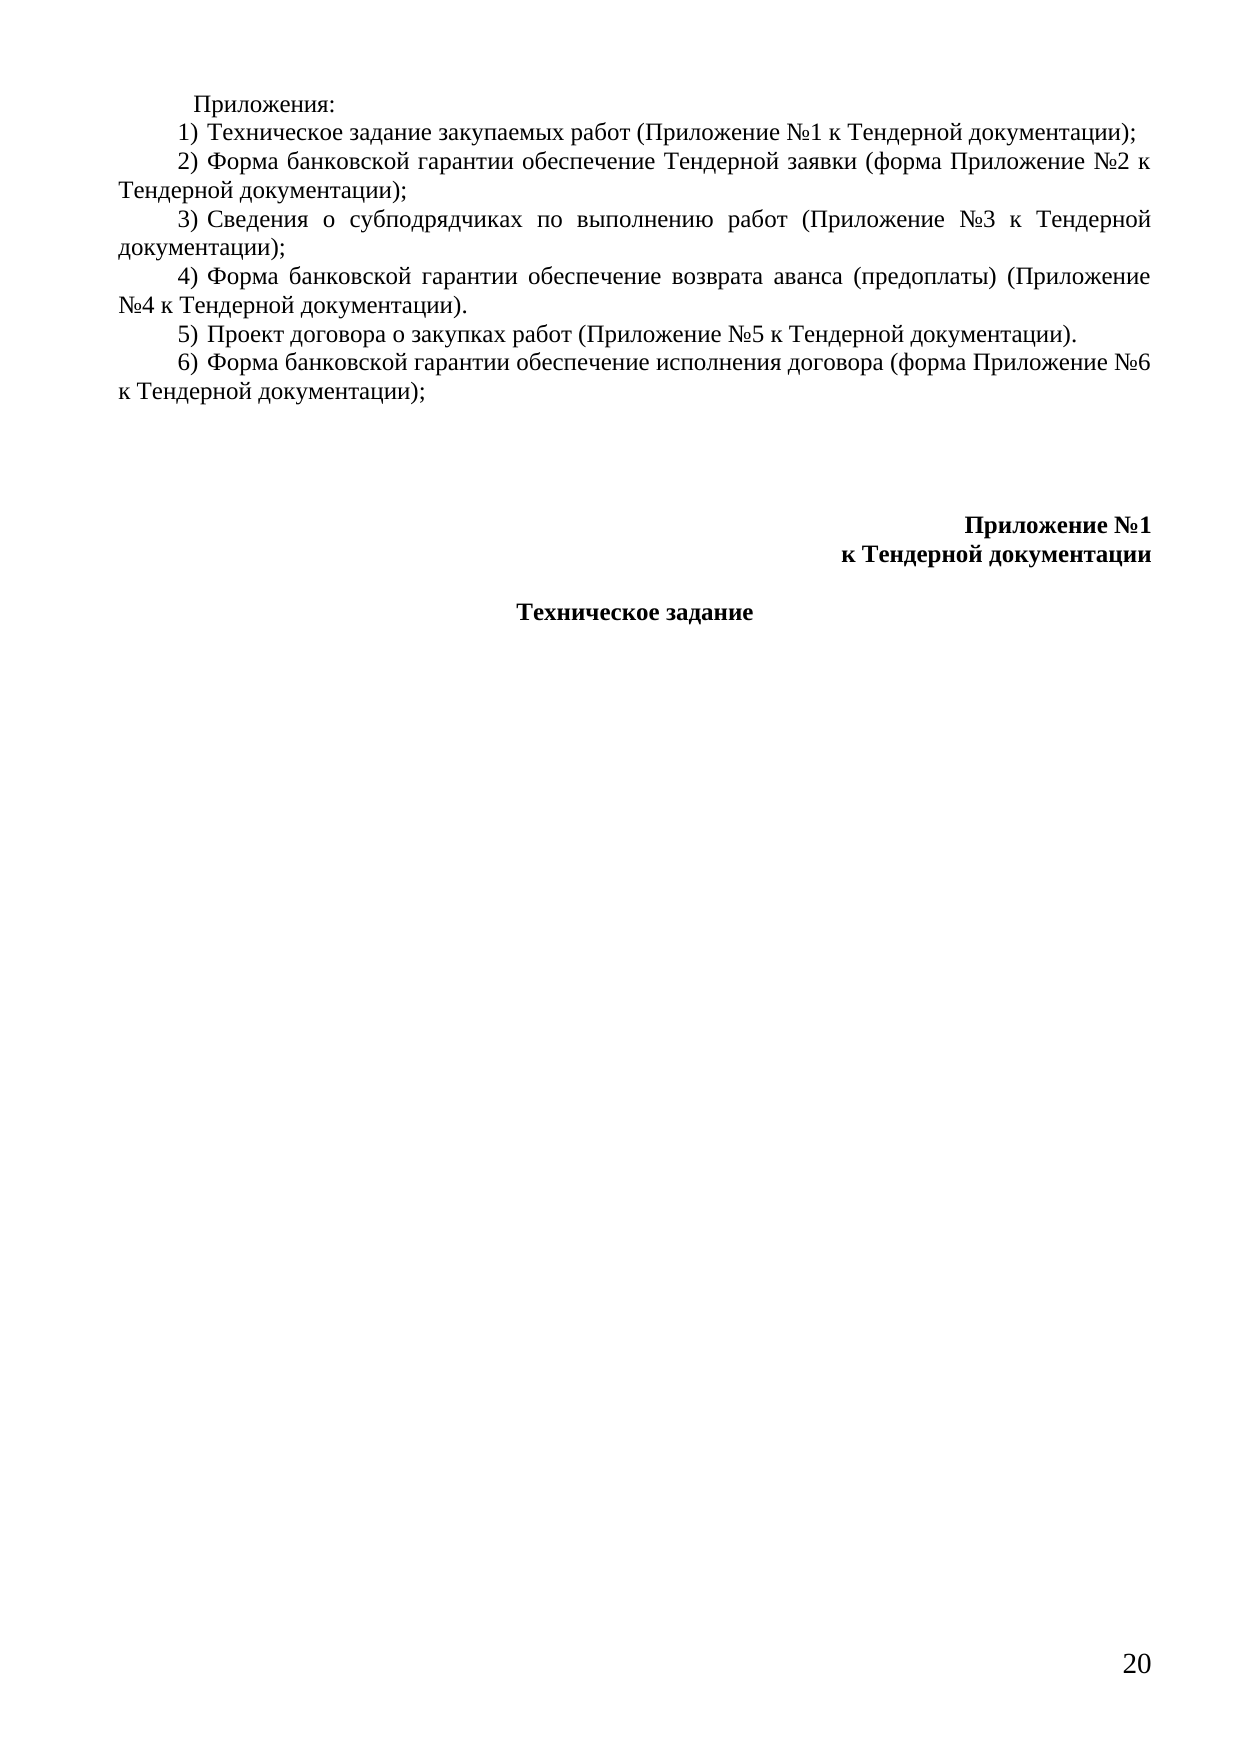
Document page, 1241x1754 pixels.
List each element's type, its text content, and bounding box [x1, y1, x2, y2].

list Техническое задание закупаемых работ (Приложение №1 к Тендерной документации); [118, 117, 1152, 146]
list Форма банковской гарантии обеспечение возврата аванса (предоплаты) (Приложение №4 к Тендерной документации). [118, 261, 1152, 319]
list Форма банковской гарантии обеспечение Тендерной заявки (форма Приложение №2 к Тендерной документации); [118, 146, 1152, 204]
list Сведения о субподрядчиках по выполнению работ (Приложение №3 к Тендерной документации); [118, 204, 1152, 261]
text к Тендерной документации [118, 539, 1152, 568]
list Проект договора о закупках работ (Приложение №5 к Тендерной документации). [118, 319, 1152, 347]
list Форма банковской гарантии обеспечение исполнения договора (форма Приложение №6 к Тендерной документации); [118, 347, 1152, 405]
text Приложения: [118, 89, 1152, 117]
text Приложение №1 [118, 510, 1152, 539]
title Техническое задание [118, 597, 1152, 625]
